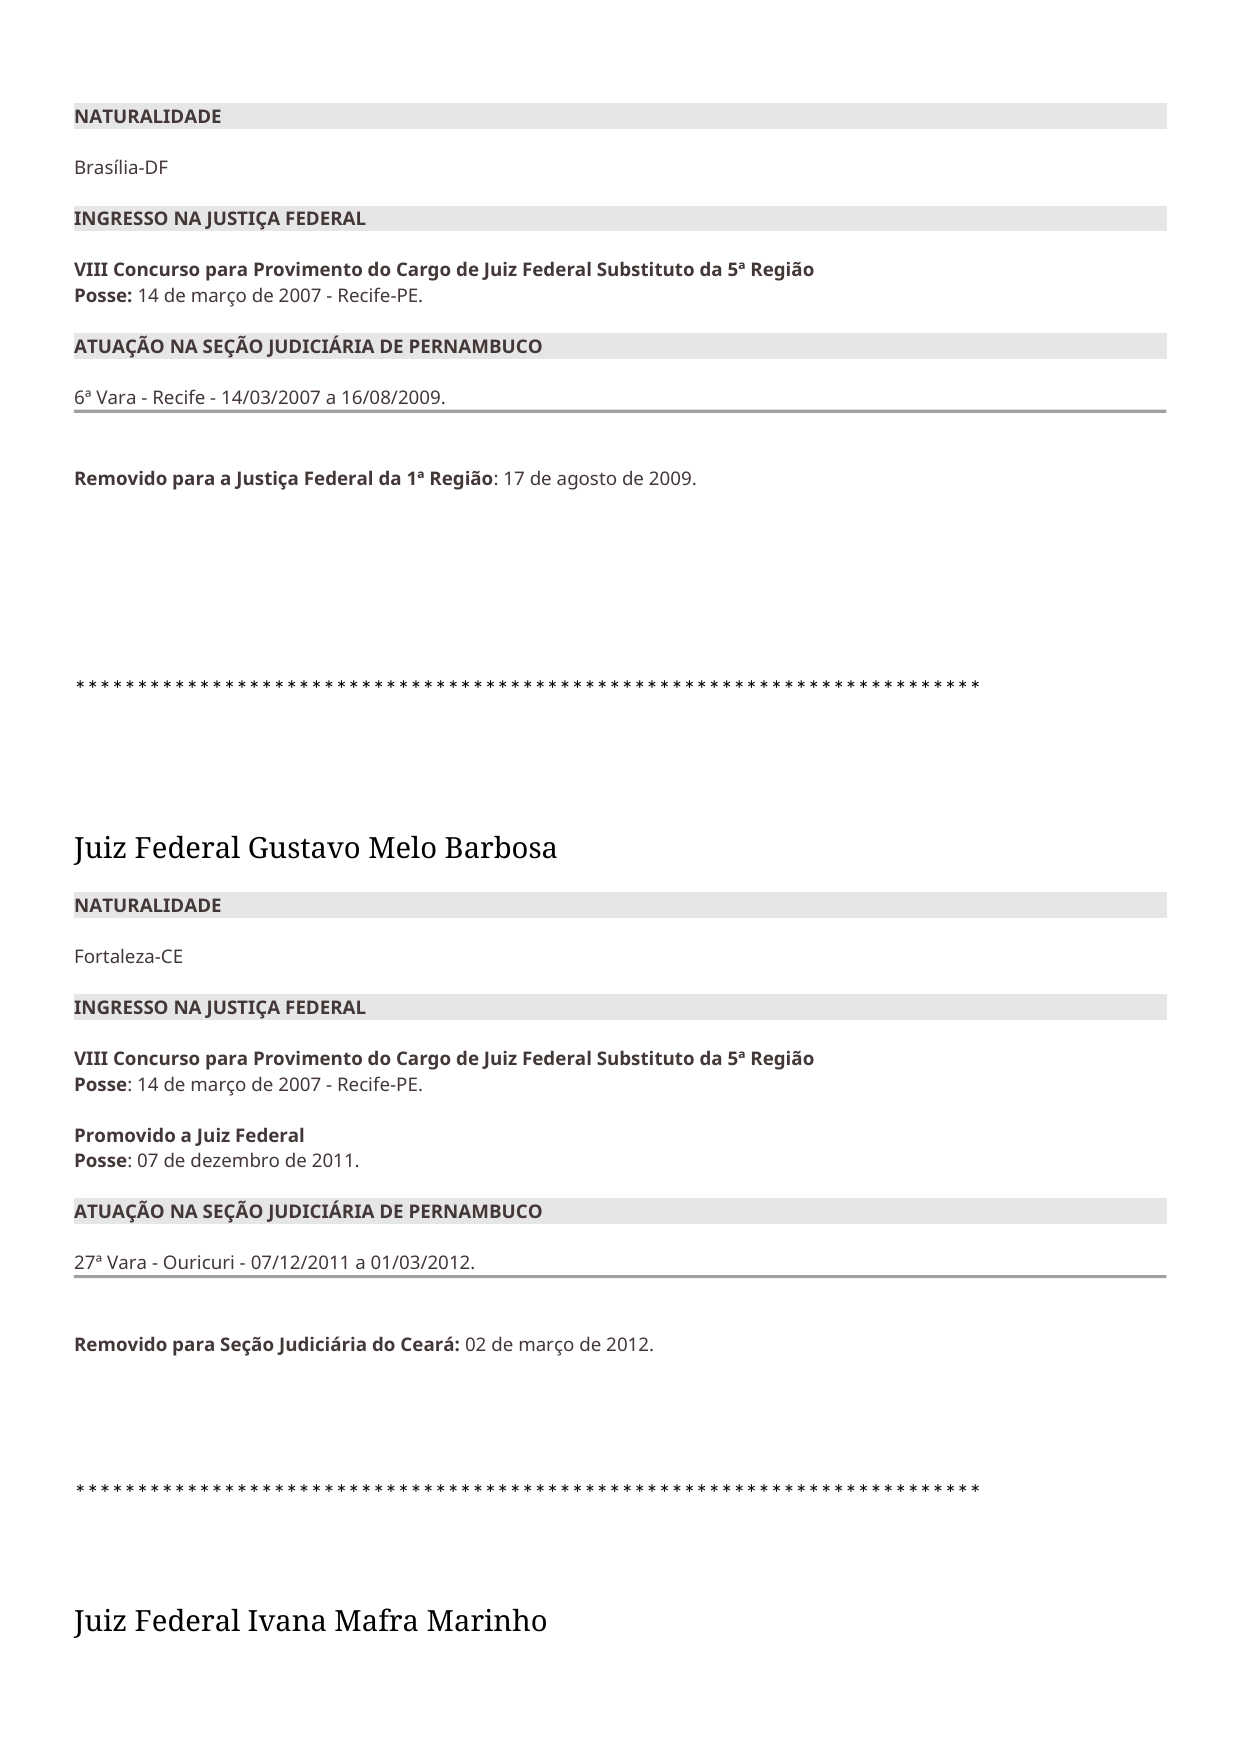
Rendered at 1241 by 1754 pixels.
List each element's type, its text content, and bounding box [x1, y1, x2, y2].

text ************************************************************************* [74, 674, 1167, 705]
text NATURALIDADE [74, 892, 1167, 918]
text Promovido a Juiz Federal Posse: 07 de dezembro de 2011. [74, 1122, 1167, 1173]
text Fortaleza-CE [74, 918, 1167, 969]
text VIII Concurso para Provimento do Cargo de Juiz Federal Substituto da 5ª Região Posse: 14 de março de 2007 - Recife-PE. [74, 1045, 1167, 1096]
text 27ª Vara - Ouricuri - 07/12/2011 a 01/03/2012. [74, 1249, 1167, 1275]
text NATURALIDADE [74, 103, 1167, 129]
text 6ª Vara - Recife - 14/03/2007 a 16/08/2009. [74, 384, 1167, 409]
text Juiz Federal Ivana Mafra Marinho [74, 1601, 1167, 1640]
text Brasília-DF [74, 129, 1167, 180]
text ATUAÇÃO NA SEÇÃO JUDICIÁRIA DE PERNAMBUCO [74, 1198, 1167, 1224]
text VIII Concurso para Provimento do Cargo de Juiz Federal Substituto da 5ª Região Posse: 14 de março de 2007 - Recife-PE. [423, 257, 1167, 308]
text INGRESSO NA JUSTIÇA FEDERAL [74, 206, 1167, 231]
text ************************************************************************* [74, 1479, 1167, 1509]
text INGRESSO NA JUSTIÇA FEDERAL [74, 994, 1167, 1020]
text Juiz Federal Gustavo Melo Barbosa [74, 827, 1167, 867]
text ATUAÇÃO NA SEÇÃO JUDICIÁRIA DE PERNAMBUCO [74, 333, 1167, 359]
text Removido para Seção Judiciária do Ceará: 02 de março de 2012. [74, 1331, 1167, 1357]
text Removido para a Justiça Federal da 1ª Região: 17 de agosto de 2009. [74, 440, 1167, 491]
